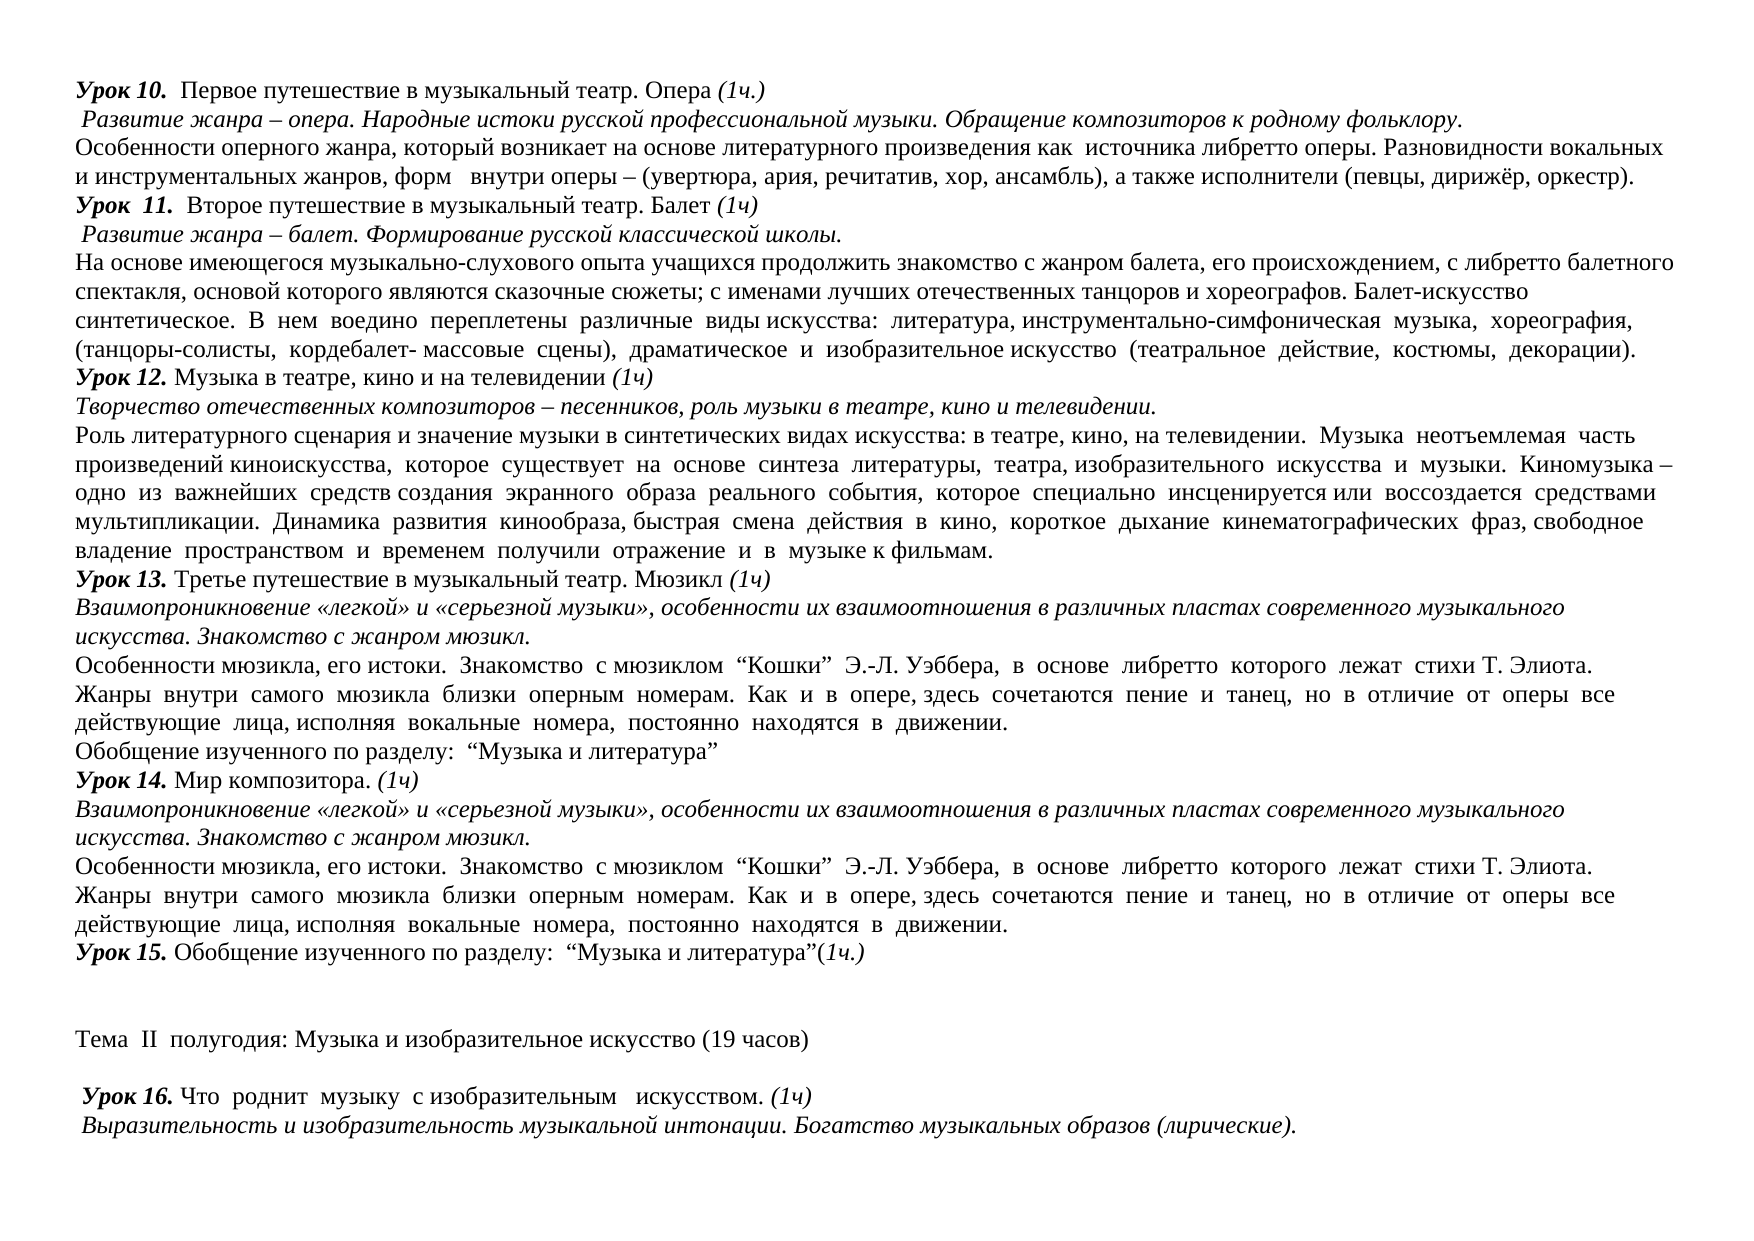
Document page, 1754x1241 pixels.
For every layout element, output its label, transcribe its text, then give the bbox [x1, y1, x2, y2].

text Развитие жанра – балет. Формирование русской классической школы. [75, 219, 1679, 247]
text На основе имеющегося музыкально-слухового опыта учащихся продолжить знакомство с жанром балета, его происхождением, с либретто балетного спектакля, основой которого являются сказочные сюжеты; с именами лучших отечественных танцоров и хореографов. Балет-искусство синтетическое. В нем воедино переплетены различные виды искусства: литература, инструментально-симфоническая музыка, хореография, (танцоры-солисты, кордебалет- массовые сцены), драматическое и изобразительное искусство (театральное действие, костюмы, декорации). [75, 247, 1679, 362]
text Взаимопроникновение «легкой» и «серьезной музыки», особенности их взаимоотношения в различных пластах современного музыкального искусства. Знакомство с жанром мюзикл. [75, 592, 1679, 650]
text Роль литературного сценария и значение музыки в синтетических видах искусства: в театре, кино, на телевидении. Музыка неотъемлемая часть произведений киноискусства, которое существует на основе синтеза литературы, театра, изобразительного искусства и музыки. Киномузыка – одно из важнейших средств создания экранного образа реального события, которое специально инсценируется или воссоздается средствами мультипликации. Динамика развития кинообраза, быстрая смена действия в кино, короткое дыхание кинематографических фраз, свободное владение пространством и временем получили отражение и в музыке к фильмам. [75, 420, 1679, 564]
text Развитие жанра – опера. Народные истоки русской профессиональной музыки. Обращение композиторов к родному фольклору. [75, 104, 1679, 132]
text Урок 14. Мир композитора. (1ч) [75, 765, 1679, 794]
text Урок 16. Что роднит музыку с изобразительным искусством. (1ч) [75, 1081, 1679, 1110]
text Урок 15. Обобщение изученного по разделу: “Музыка и литература”(1ч.) [75, 937, 1679, 966]
text Особенности оперного жанра, который возникает на основе литературного произведения как источника либретто оперы. Разновидности вокальных и инструментальных жанров, форм внутри оперы – (увертюра, ария, речитатив, хор, ансамбль), а также исполнители (певцы, дирижёр, оркестр). [75, 132, 1679, 190]
text Тема II полугодия: Музыка и изобразительное искусство (19 часов) [75, 1024, 1679, 1052]
text Творчество отечественных композиторов – песенников, роль музыки в театре, кино и телевидении. [75, 391, 1679, 420]
text Урок 10. Первое путешествие в музыкальный театр. Опера (1ч.) [75, 75, 1679, 104]
text Обобщение изученного по разделу: “Музыка и литература” [75, 736, 1679, 765]
text Особенности мюзикла, его истоки. Знакомство с мюзиклом “Кошки” Э.-Л. Уэббера, в основе либретто которого лежат стихи Т. Элиота. Жанры внутри самого мюзикла близки оперным номерам. Как и в опере, здесь сочетаются пение и танец, но в отличие от оперы все действующие лица, исполняя вокальные номера, постоянно находятся в движении. [75, 650, 1679, 736]
text Выразительность и изобразительность музыкальной интонации. Богатство музыкальных образов (лирические). [75, 1110, 1679, 1139]
text Урок 13. Третье путешествие в музыкальный театр. Мюзикл (1ч) [75, 564, 1679, 592]
text Взаимопроникновение «легкой» и «серьезной музыки», особенности их взаимоотношения в различных пластах современного музыкального искусства. Знакомство с жанром мюзикл. [75, 794, 1679, 851]
text Особенности мюзикла, его истоки. Знакомство с мюзиклом “Кошки” Э.-Л. Уэббера, в основе либретто которого лежат стихи Т. Элиота. Жанры внутри самого мюзикла близки оперным номерам. Как и в опере, здесь сочетаются пение и танец, но в отличие от оперы все действующие лица, исполняя вокальные номера, постоянно находятся в движении. [75, 851, 1679, 937]
text Урок 12. Музыка в театре, кино и на телевидении (1ч) [75, 362, 1679, 391]
text Урок 11. Второе путешествие в музыкальный театр. Балет (1ч) [75, 190, 1679, 219]
